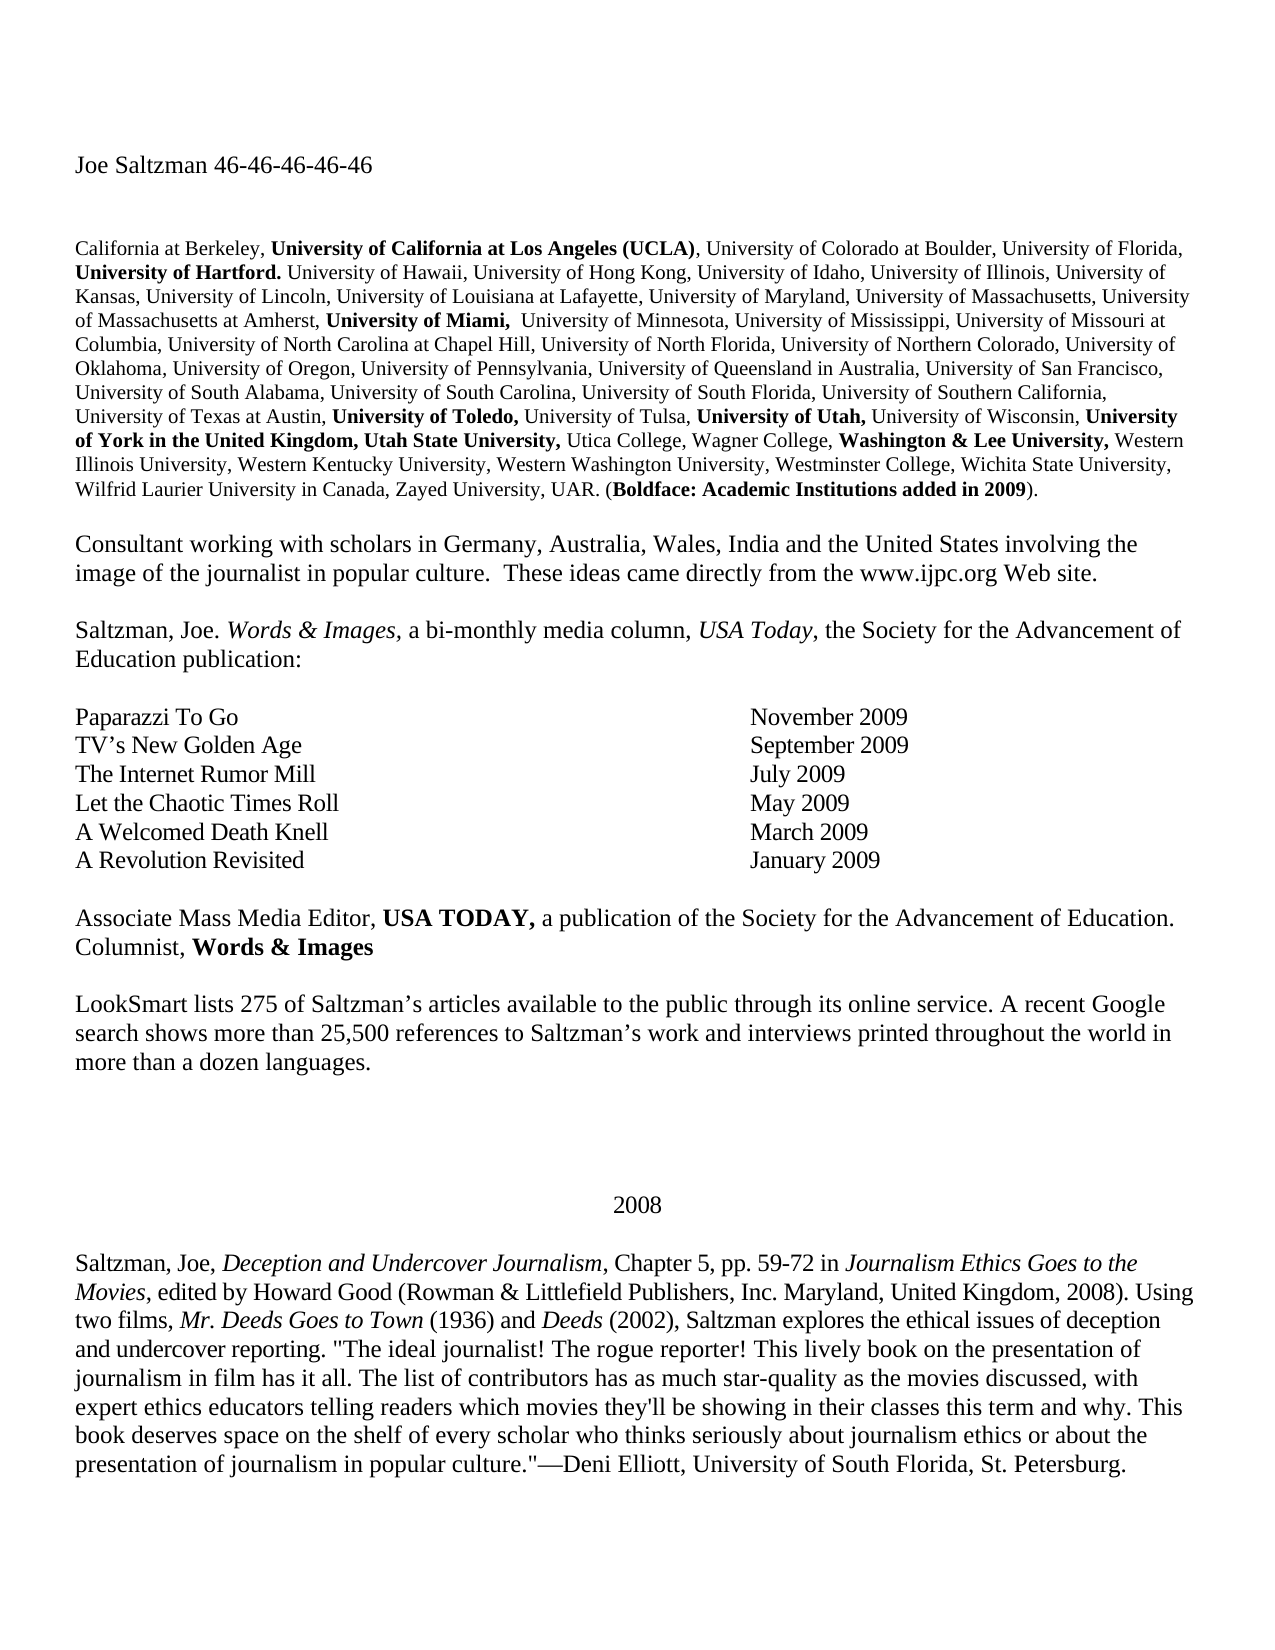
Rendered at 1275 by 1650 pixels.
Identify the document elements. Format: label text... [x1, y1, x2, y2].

text LookSmart lists 275 of Saltzman’s articles available to the public through its online service. A recent Google search shows more than 25,500 references to Saltzman’s work and interviews printed throughout the world in more than a dozen languages. [75, 989, 1200, 1076]
text Saltzman, Joe, Deception and Undercover Journalism, Chapter 5, pp. 59-72 in Journalism Ethics Goes to the Movies, edited by Howard Good (Rowman & Littlefield Publishers, Inc. Maryland, United Kingdom, 2008). Using two films, Mr. Deeds Goes to Town (1936) and Deeds (2002), Saltzman explores the ethical issues of deception and undercover reporting. "The ideal journalist! The rogue reporter! This lively book on the presentation of journalism in film has it all. The list of contributors has as much star-quality as the movies discussed, with expert ethics educators telling readers which movies they'll be showing in their classes this term and why. This book deserves space on the shelf of every scholar who thinks seriously about journalism ethics or about the presentation of journalism in popular culture."—Deni Elliott, University of South Florida, St. Petersburg. [75, 1248, 1200, 1478]
text Associate Mass Media Editor, USA TODAY, a publication of the Society for the Advancement of Education. Columnist, Words & Images [75, 903, 1200, 961]
text Let the Chaotic Times Roll May 2009 [75, 788, 1200, 817]
text Paparazzi To Go November 2009 [75, 702, 1200, 731]
subtitle Saltzman, Joe. Words & Images, a bi-monthly media column, USA Today, the Society for the Advancement of Education publication: [75, 616, 1200, 673]
text A Welcomed Death Knell March 2009 [75, 817, 1200, 846]
text 2008 [75, 1191, 1200, 1219]
text A Revolution Revisited January 2009 [75, 846, 1200, 874]
text The Internet Rumor Mill July 2009 [75, 759, 1200, 788]
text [75, 236, 1200, 501]
text TV’s New Golden Age September 2009 [75, 731, 1200, 759]
text Consultant working with scholars in Germany, Australia, Wales, India and the United States involving the image of the journalist in popular culture. These ideas came directly from the www.ijpc.org Web site. [75, 529, 1200, 587]
